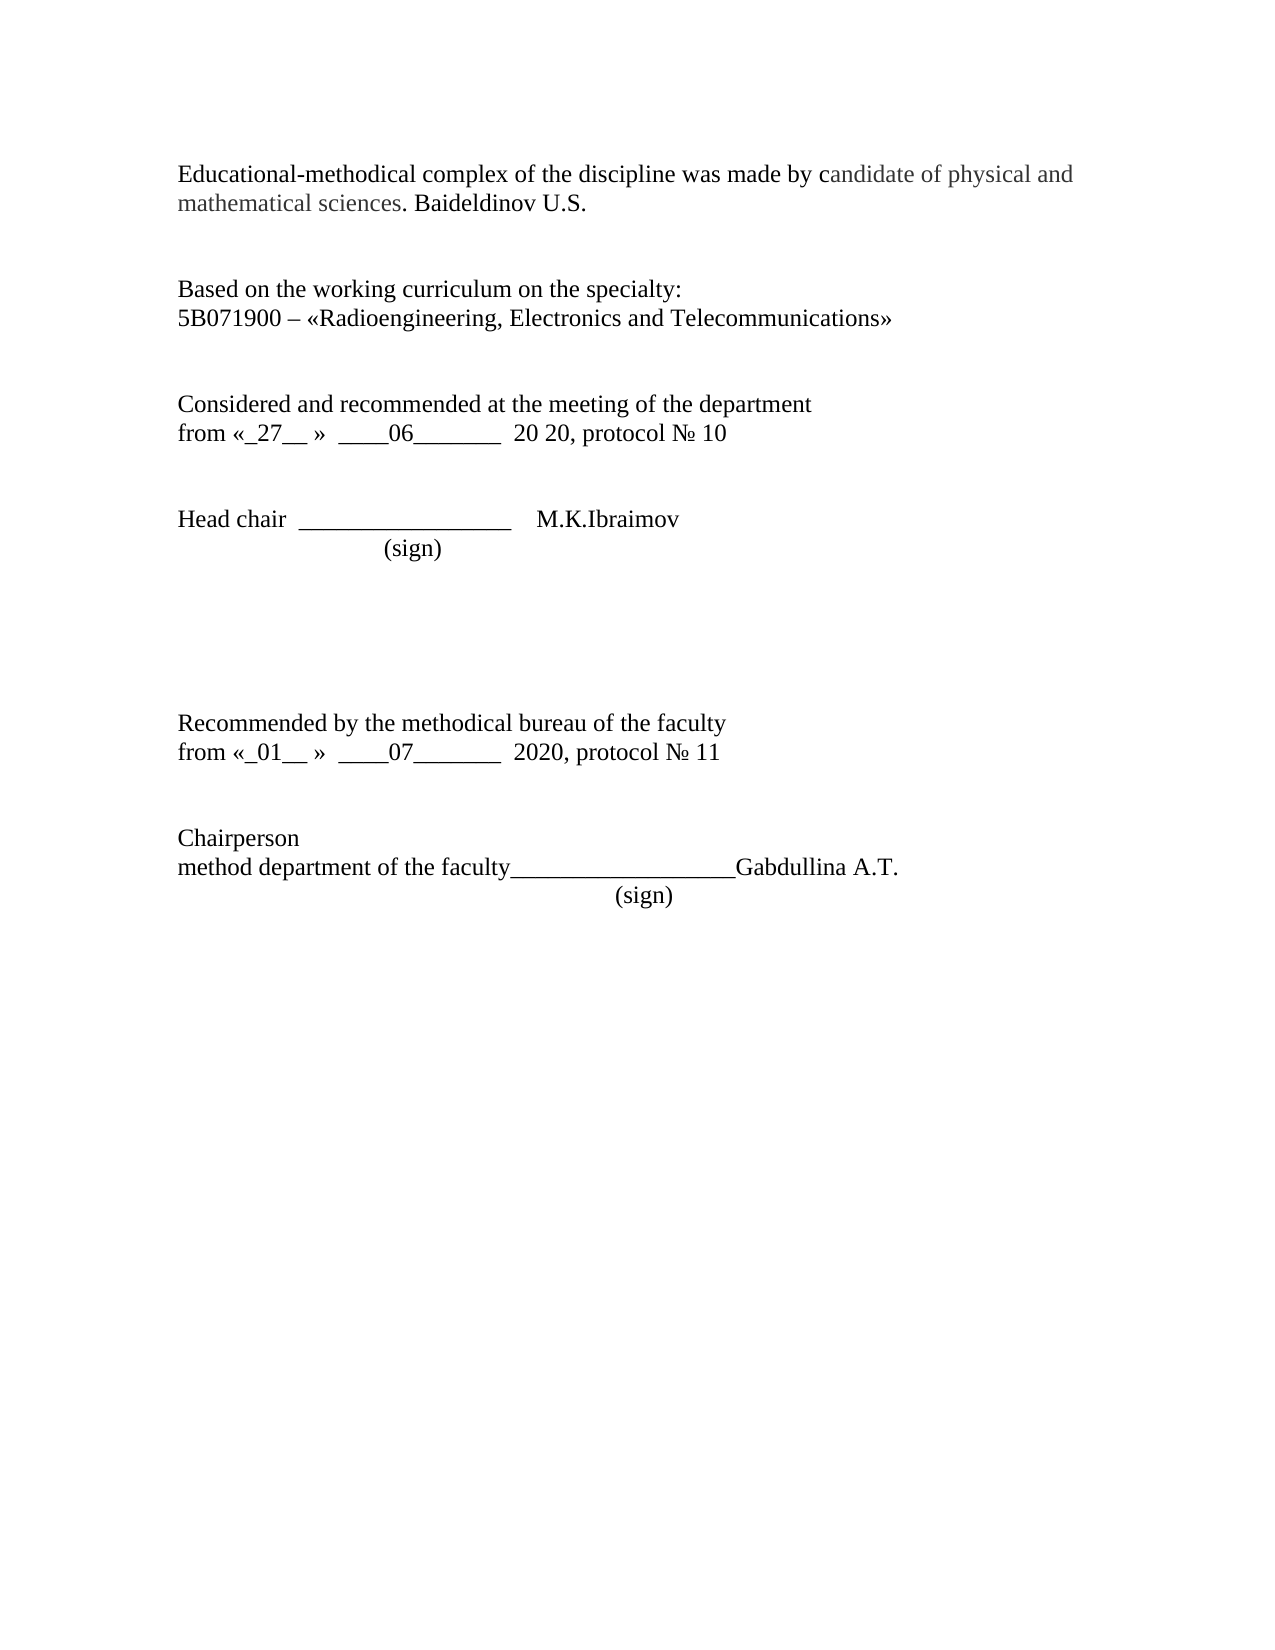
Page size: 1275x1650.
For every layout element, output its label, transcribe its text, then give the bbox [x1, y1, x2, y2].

text from «_01__ » ____07_______ 2020, protocol № 11 [177, 737, 1186, 766]
text Educational-methodical complex of the discipline was made by сandidate of physical and mathematical sciences. Baideldinov U.S. Based on the working curriculum on the specialty: [177, 159, 1186, 303]
text Head chair _________________ М.К.Ibraimov [177, 504, 1186, 533]
text from «_27__ » ____06_______ 20 20, protocol № 10 [177, 418, 1186, 447]
text 5В071900 – «Radioengineering, Electronics and Telecommunications» [177, 303, 1186, 332]
text Chairperson method department of the faculty__________________Gabdullina А.Т. [177, 823, 1186, 881]
text Recommended by the methodical bureau of the faculty [177, 708, 1186, 737]
text Considered and recommended at the meeting of the department [177, 389, 1186, 418]
text (sign) [177, 533, 1186, 562]
text (sign) [177, 881, 1186, 909]
